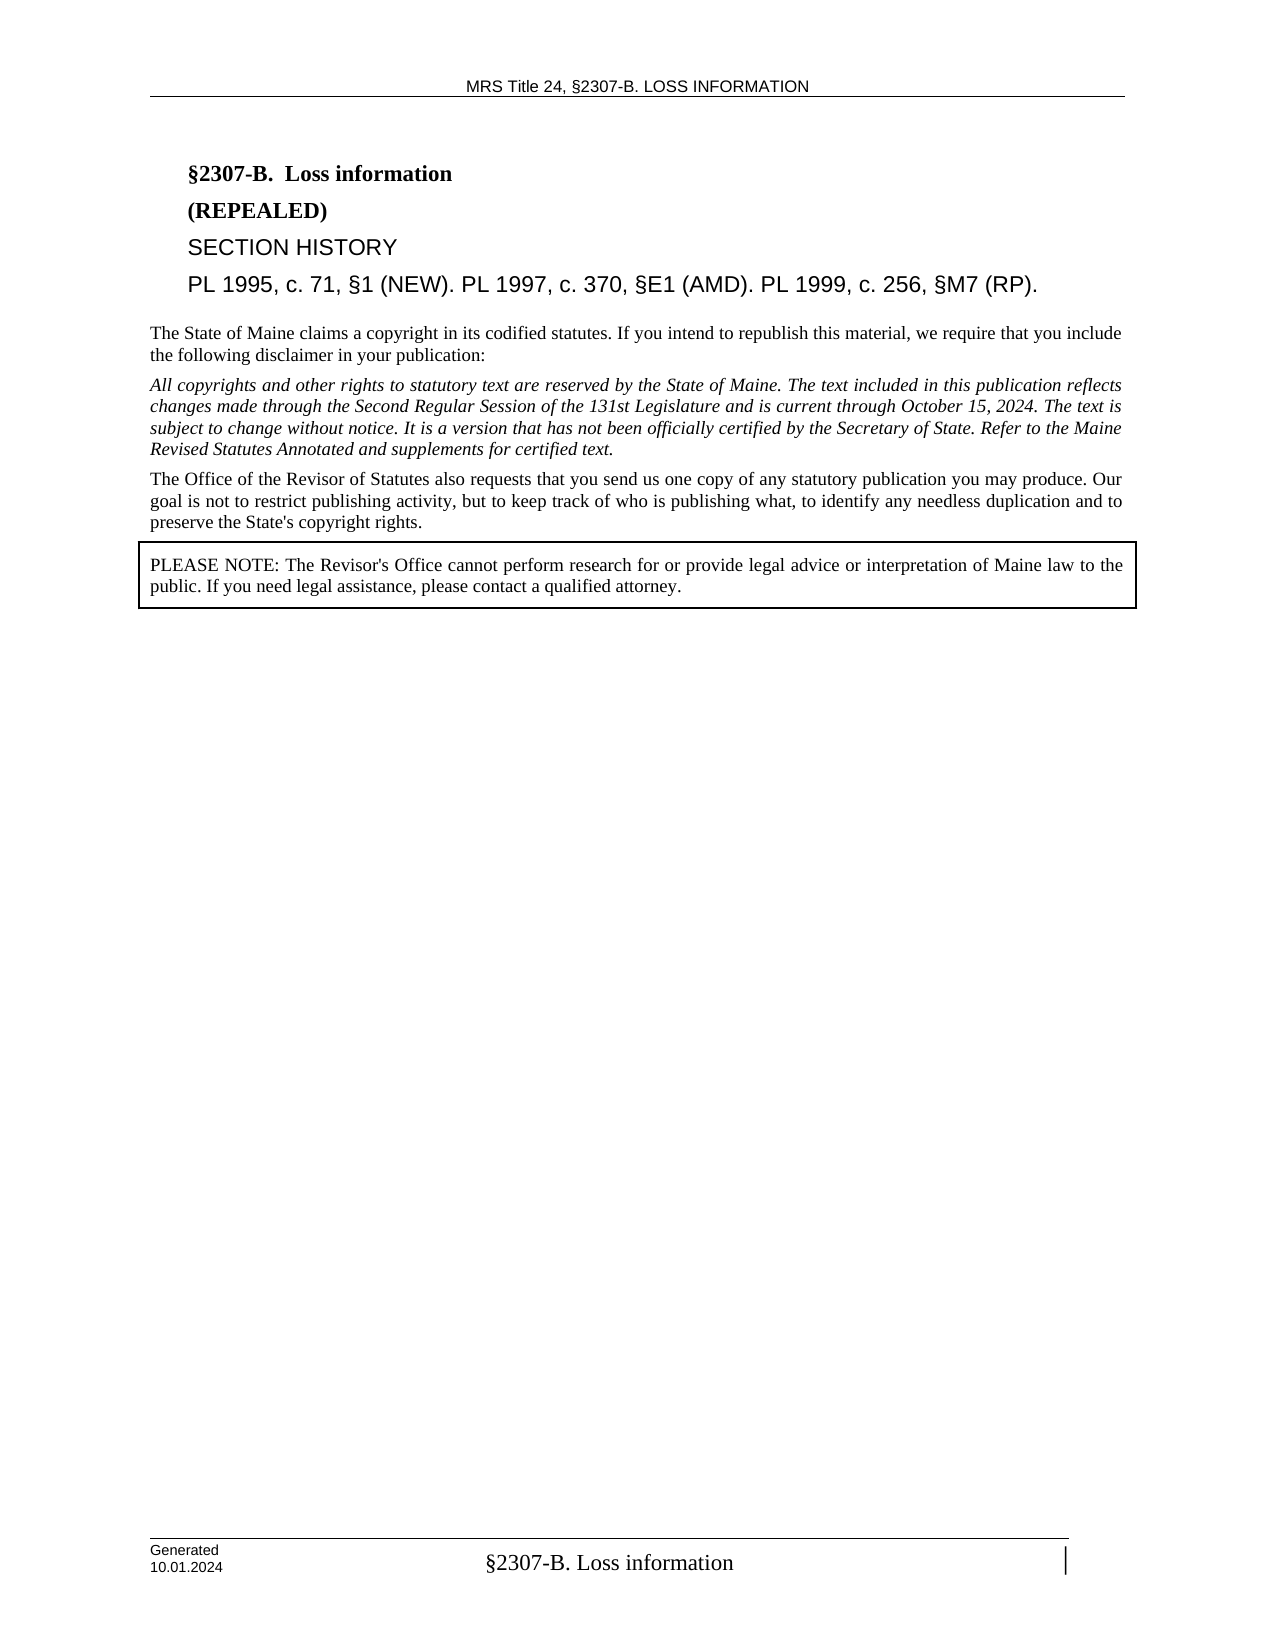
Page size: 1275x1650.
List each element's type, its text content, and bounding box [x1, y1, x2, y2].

text §2307-B. Loss information [187, 160, 1125, 187]
text The Office of the Revisor of Statutes also requests that you send us one copy of any statutory publication you may produce. Our goal is not to restrict publishing activity, but to keep track of who is publishing what, to identify any needless duplication and to preserve the State's copyright rights. [150, 468, 1125, 533]
text SECTION HISTORY [187, 234, 1125, 260]
text All copyrights and other rights to statutory text are reserved by the State of Maine. The text included in this publication reflects changes made through the Second Regular Session of the 131st Legislature and is current through October 15, 2024 . The text is subject to change without notice. It is a version that has not been officially certified by the Secretary of State. Refer to the Maine Revised Statutes Annotated and supplements for certified text. [150, 373, 1125, 460]
text PL 1995, c. 71, §1 (NEW). PL 1997, c. 370, §E1 (AMD). PL 1999, c. 256, §M7 (RP). [187, 271, 1125, 297]
text (REPEALED) [187, 197, 1125, 223]
text PLEASE NOTE: The Revisor's Office cannot perform research for or provide legal advice or interpretation of Maine law to the public. If you need legal assistance, please contact a qualified attorney. [140, 543, 1135, 607]
text The State of Maine claims a copyright in its codified statutes. If you intend to republish this material, we require that you include the following disclaimer in your publication: [150, 322, 1125, 365]
